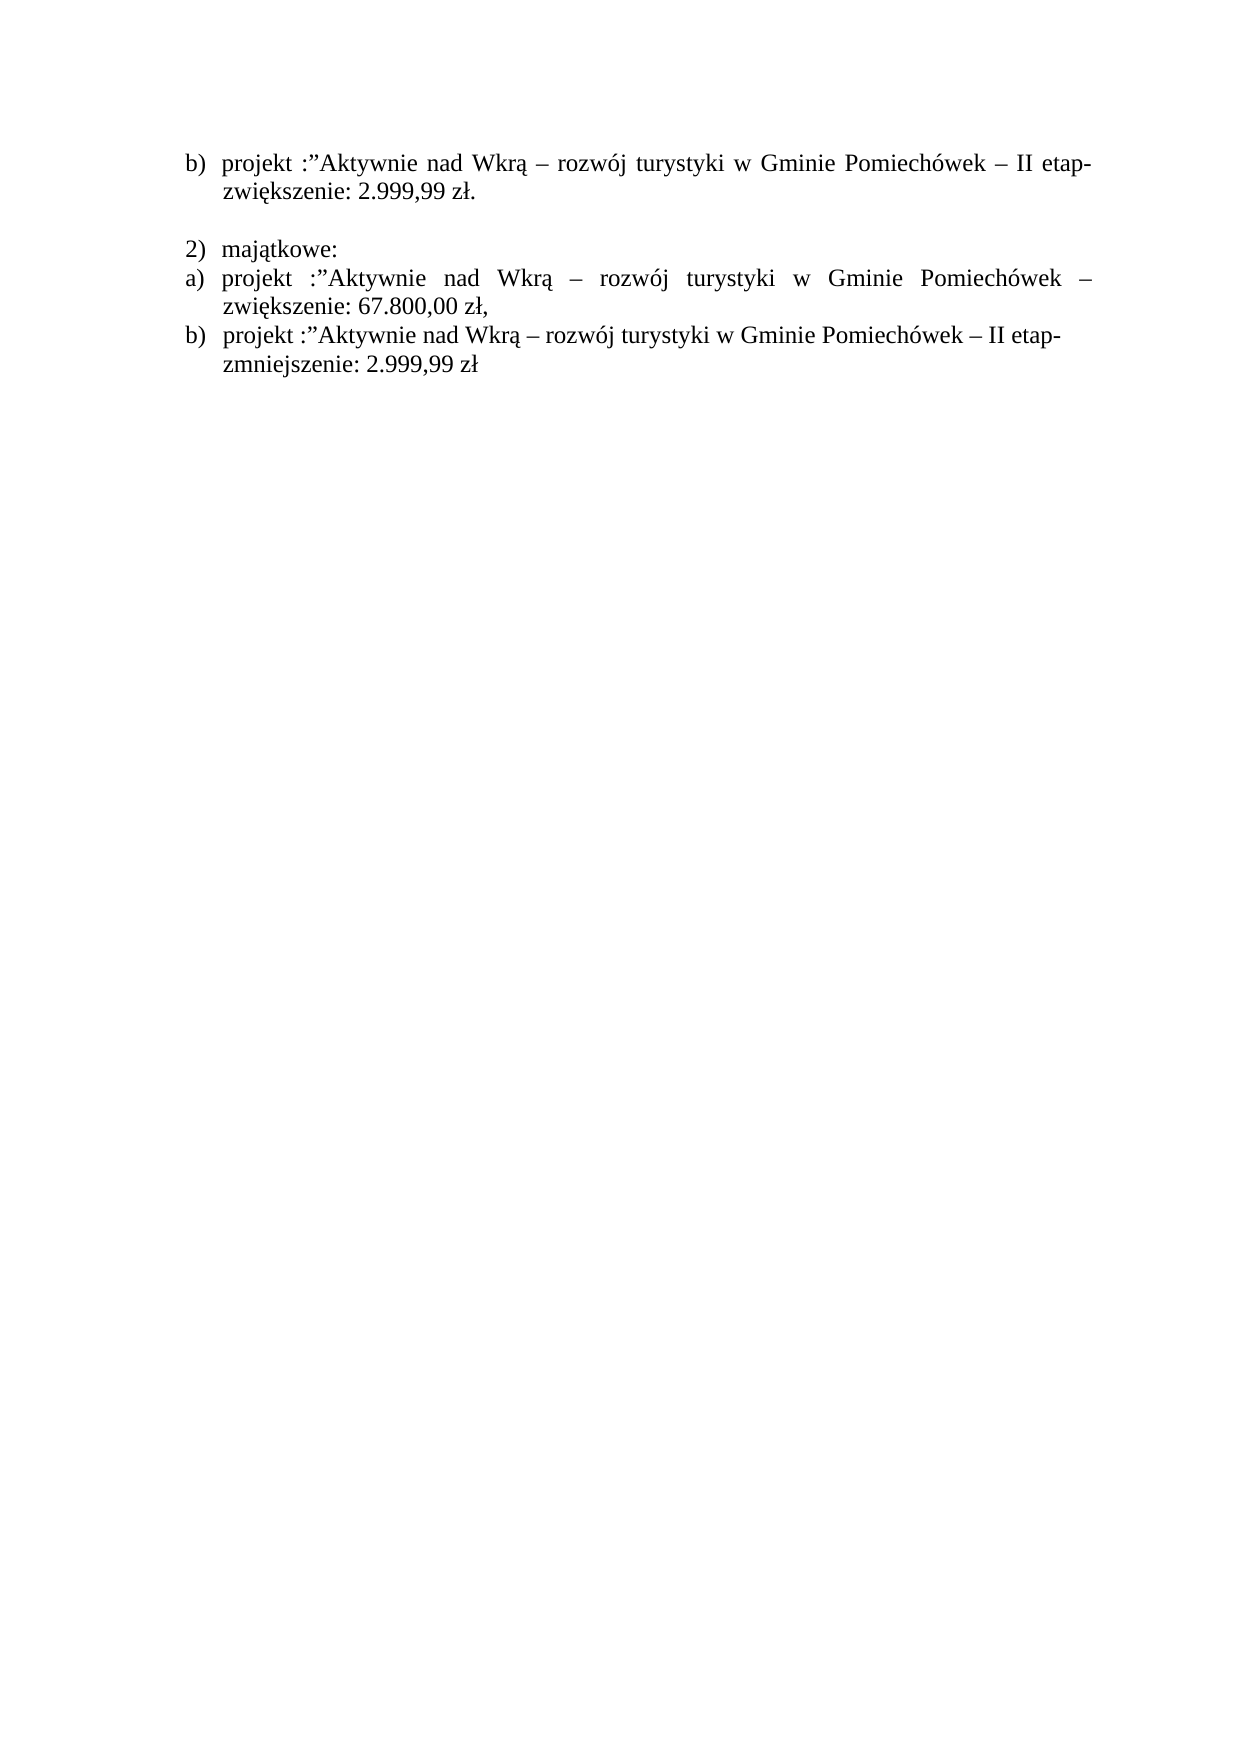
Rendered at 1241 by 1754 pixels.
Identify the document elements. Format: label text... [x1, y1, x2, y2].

list projekt :”Aktywnie nad Wkrą – rozwój turystyki w Gminie Pomiechówek – II etap- zwiększenie: 2.999,99 zł. [185, 148, 1093, 205]
list projekt :”Aktywnie nad Wkrą – rozwój turystyki w Gminie Pomiechówek – II etap- zmniejszenie: 2.999,99 zł [185, 320, 1093, 378]
list majątkowe: [185, 234, 1093, 263]
list projekt :”Aktywnie nad Wkrą – rozwój turystyki w Gminie Pomiechówek – zwiększenie: 67.800,00 zł, [185, 263, 1093, 320]
